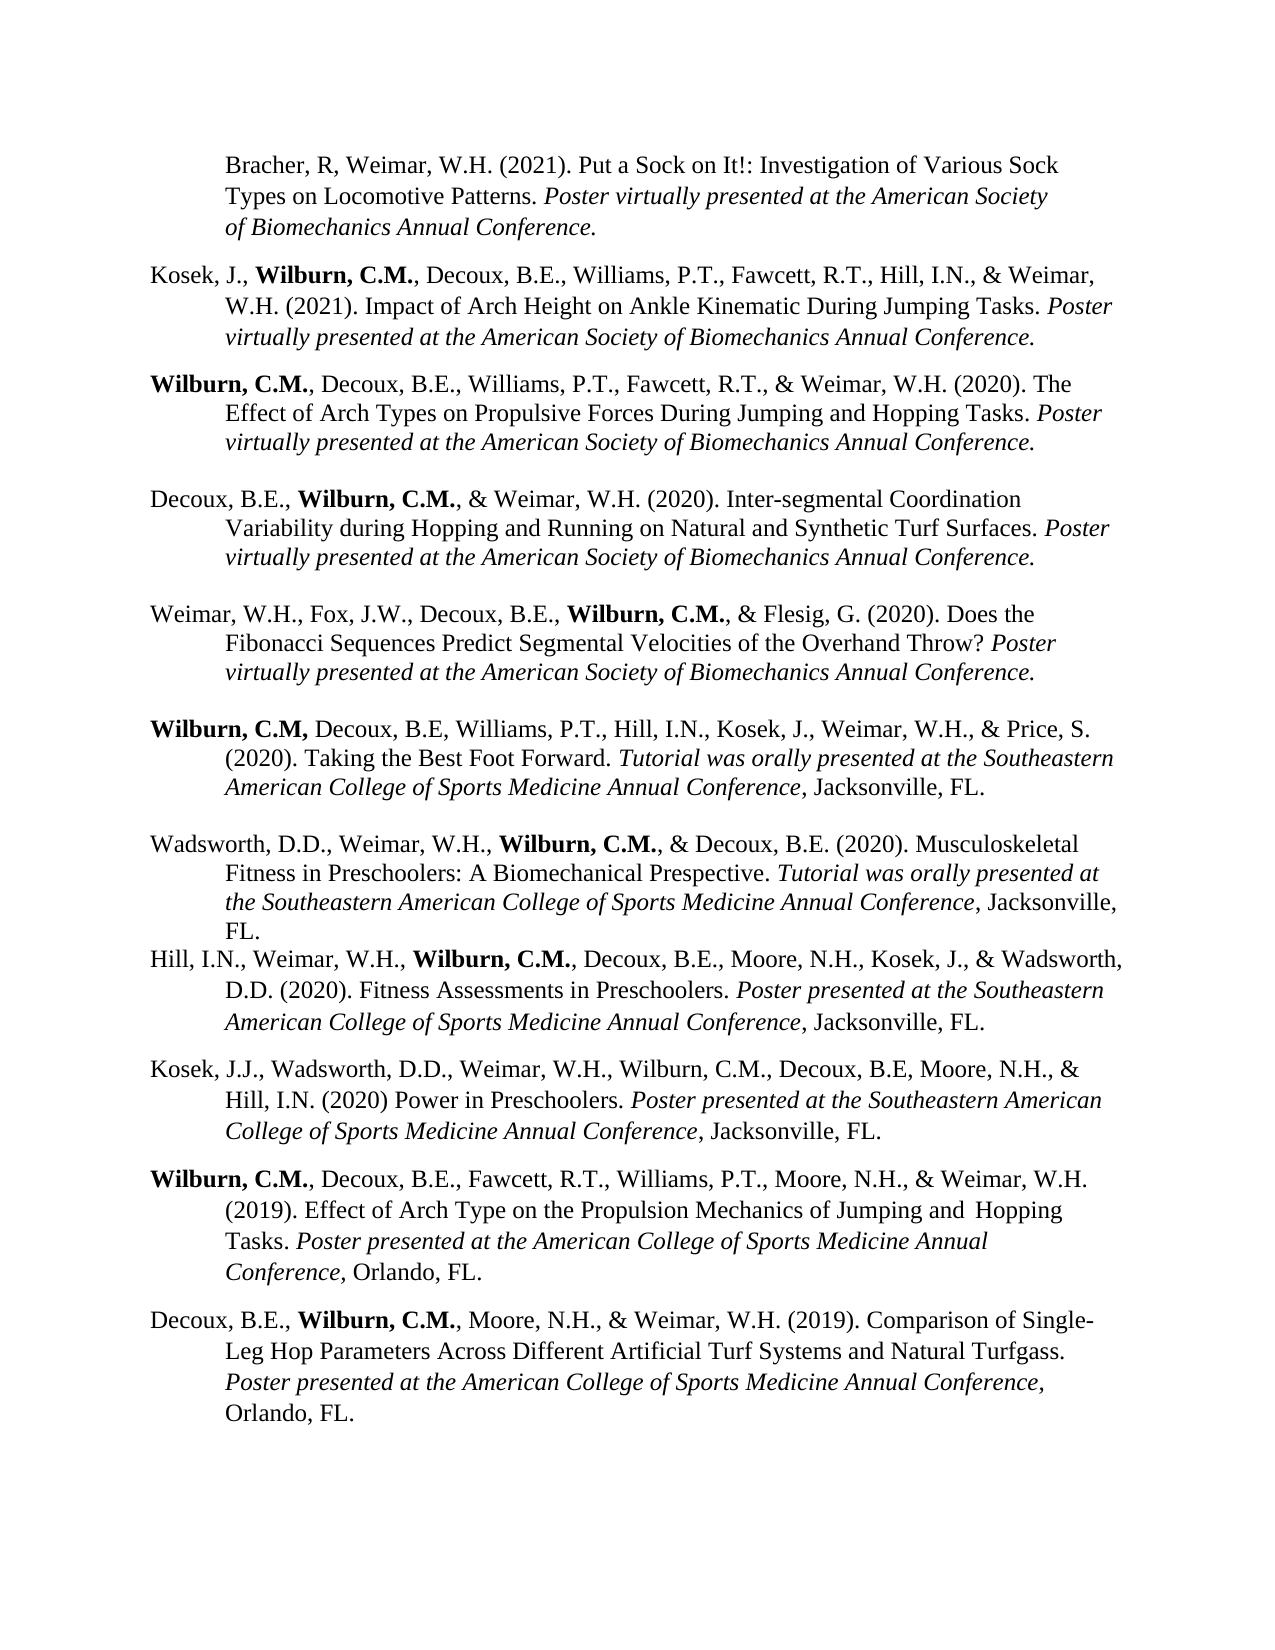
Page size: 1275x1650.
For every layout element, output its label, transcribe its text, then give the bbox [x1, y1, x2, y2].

text Hill, I.N., Weimar, W.H., Wilburn, C.M., Decoux, B.E., Moore, N.H., Kosek, J., & Wadsworth, D.D. (2020). Fitness Assessments in Preschoolers. Poster presented at the Southeastern American College of Sports Medicine Annual Conference, Jacksonville, FL. [150, 944, 1125, 1035]
text Decoux, B.E., Wilburn, C.M., Moore, N.H., & Weimar, W.H. (2019). Comparison of Single- Leg Hop Parameters Across Different Artificial Turf Systems and Natural Turfgass. Poster presented at the American College of Sports Medicine Annual Conference, Orlando, FL. [150, 1305, 1125, 1427]
text Wilburn, C.M., Decoux, B.E., Fawcett, R.T., Williams, P.T., Moore, N.H., & Weimar, W.H. (2019). Effect of Arch Type on the Propulsion Mechanics of Jumping and Hopping Tasks. Poster presented at the American College of Sports Medicine Annual Conference, Orlando, FL. [150, 1164, 1125, 1286]
text Kosek, J., Wilburn, C.M., Decoux, B.E., Williams, P.T., Fawcett, R.T., Hill, I.N., & Weimar, W.H. (2021). Impact of Arch Height on Ankle Kinematic During Jumping Tasks. Poster virtually presented at the American Society of Biomechanics Annual Conference. [150, 260, 1125, 351]
text Wilburn, C.M., Decoux, B.E., Williams, P.T., Fawcett, R.T., & Weimar, W.H. (2020). The Effect of Arch Types on Propulsive Forces During Jumping and Hopping Tasks. Poster virtually presented at the American Society of Biomechanics Annual Conference. Decoux, B.E., Wilburn, C.M., & Weimar, W.H. (2020). Inter-segmental Coordination Variability during Hopping and Running on Natural and Synthetic Turf Surfaces. Poster virtually presented at the American Society of Biomechanics Annual Conference. Weimar, W.H., Fox, J.W., Decoux, B.E., Wilburn, C.M., & Flesig, G. (2020). Does the Fibonacci Sequences Predict Segmental Velocities of the Overhand Throw? Poster virtually presented at the American Society of Biomechanics Annual Conference. [150, 369, 1125, 686]
text Kosek, J.J., Wadsworth, D.D., Weimar, W.H., Wilburn, C.M., Decoux, B.E, Moore, N.H., & Hill, I.N. (2020) Power in Preschoolers. Poster presented at the Southeastern American College of Sports Medicine Annual Conference, Jacksonville, FL. [150, 1054, 1125, 1145]
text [150, 150, 1125, 241]
text Wilburn, C.M, Decoux, B.E, Williams, P.T., Hill, I.N., Kosek, J., Weimar, W.H., & Price, S. (2020). Taking the Best Foot Forward. Tutorial was orally presented at the Southeastern American College of Sports Medicine Annual Conference, Jacksonville, FL. Wadsworth, D.D., Weimar, W.H., Wilburn, C.M., & Decoux, B.E. (2020). Musculoskeletal Fitness in Preschoolers: A Biomechanical Prespective. Tutorial was orally presented at the Southeastern American College of Sports Medicine Annual Conference, Jacksonville, FL. [150, 686, 1125, 944]
